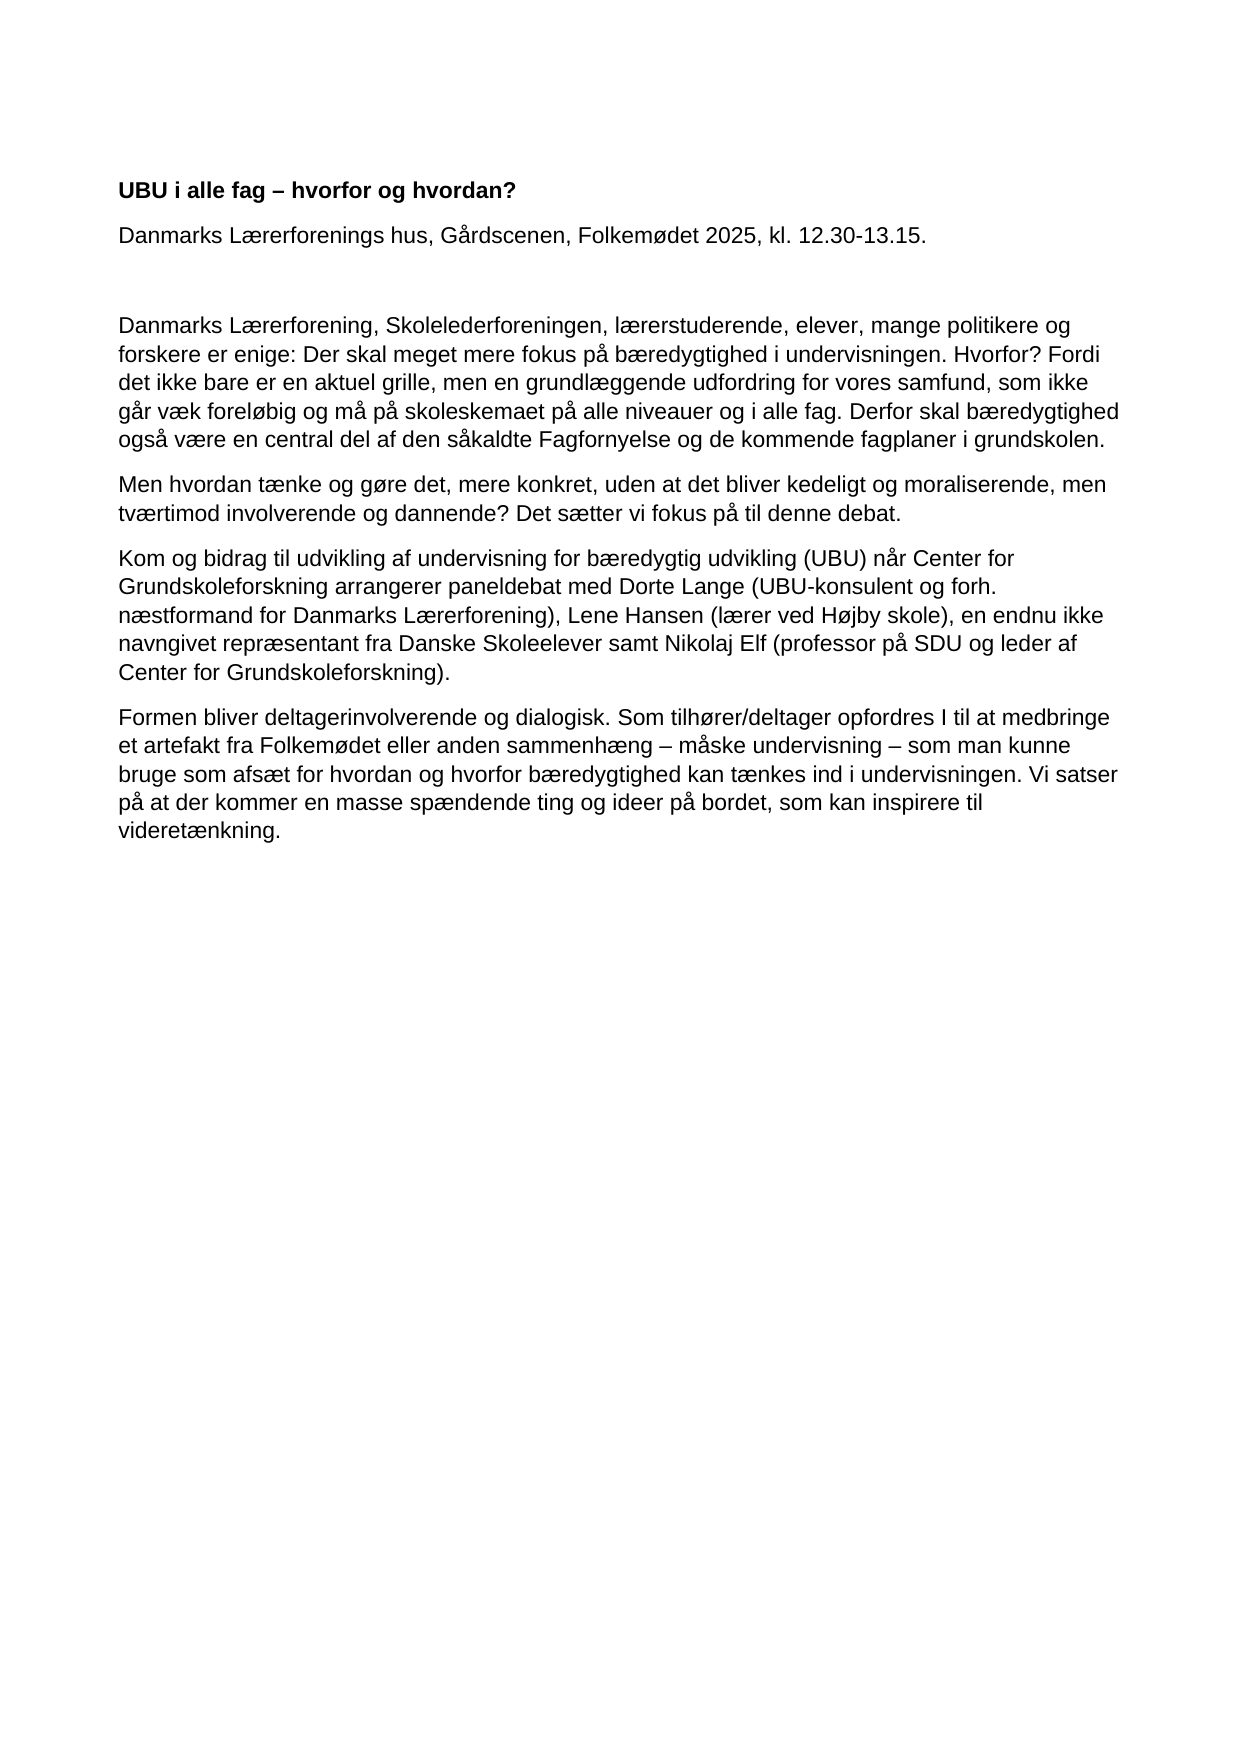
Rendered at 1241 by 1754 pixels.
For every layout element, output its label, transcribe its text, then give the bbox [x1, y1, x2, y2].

text Danmarks Lærerforening, Skolelederforeningen, lærerstuderende, elever, mange politikere og forskere er enige: Der skal meget mere fokus på bæredygtighed i undervisningen. Hvorfor? Fordi det ikke bare er en aktuel grille, men en grundlæggende udfordring for vores samfund, som ikke går væk foreløbig og må på skoleskemaet på alle niveauer og i alle fag. Derfor skal bæredygtighed også være en central del af den såkaldte Fagfornyelse og de kommende fagplaner i grundskolen. [118, 312, 1122, 453]
text Formen bliver deltagerinvolverende og dialogisk. Som tilhører/deltager opfordres I til at medbringe et artefakt fra Folkemødet eller anden sammenhæng – måske undervisning – som man kunne bruge som afsæt for hvordan og hvorfor bæredygtighed kan tænkes ind i undervisningen. Vi satser på at der kommer en masse spændende ting og ideer på bordet, som kan inspirere til videretænkning. [118, 704, 1122, 844]
text Men hvordan tænke og gøre det, mere konkret, uden at det bliver kedeligt og moraliserende, men tværtimod involverende og dannende? Det sætter vi fokus på til denne debat. [118, 471, 1122, 526]
text UBU i alle fag – hvorfor og hvordan? [118, 177, 1122, 203]
text Kom og bidrag til udvikling af undervisning for bæredygtig udvikling (UBU) når Center for Grundskoleforskning arrangerer paneldebat med Dorte Lange (UBU-konsulent og forh. næstformand for Danmarks Lærerforening), Lene Hansen (lærer ved Højby skole), en endnu ikke navngivet repræsentant fra Danske Skoleelever samt Nikolaj Elf (professor på SDU og leder af Center for Grundskoleforskning). [118, 545, 1122, 685]
text Danmarks Lærerforenings hus, Gårdscenen, Folkemødet 2025, kl. 12.30-13.15. [118, 222, 1122, 249]
